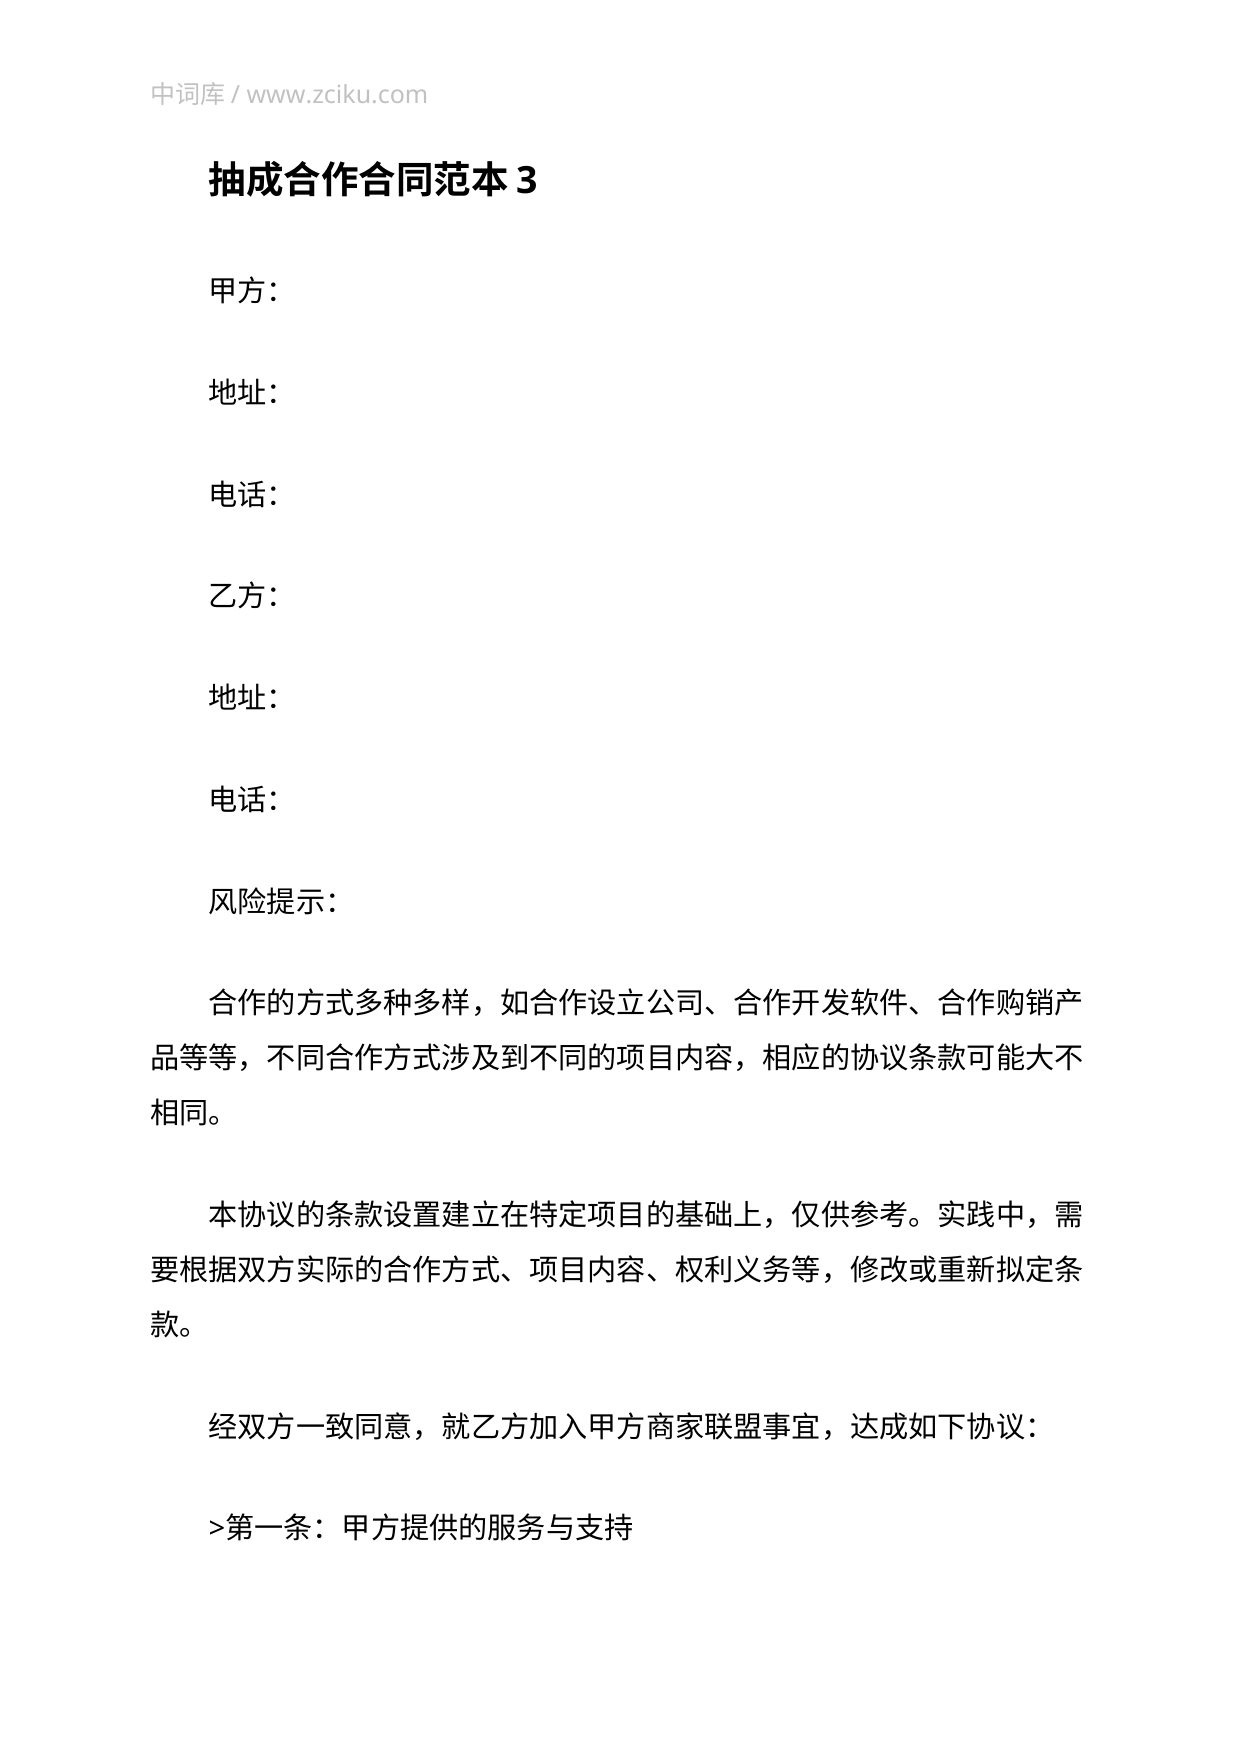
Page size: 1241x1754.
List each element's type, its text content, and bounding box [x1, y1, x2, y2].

text 电话： [150, 776, 1090, 819]
text 抽成合作合同范本3 [150, 150, 1090, 204]
text 合作的方式多种多样，如合作设立公司、合作开发软件、合作购销产品等等，不同合作方式涉及到不同的项目内容，相应的协议条款可能大不相同。 [150, 980, 1090, 1132]
text 地址： [150, 369, 1090, 412]
text 电话： [150, 471, 1090, 513]
text 甲方： [150, 268, 1090, 310]
text 地址： [150, 675, 1090, 717]
text 乙方： [150, 573, 1090, 615]
text 本协议的条款设置建立在特定项目的基础上，仅供参考。实践中，需要根据双方实际的合作方式、项目内容、权利义务等，修改或重新拟定条款。 [150, 1192, 1090, 1344]
text 经双方一致同意，就乙方加入甲方商家联盟事宜，达成如下协议： [150, 1403, 1090, 1445]
text >第一条：甲方提供的服务与支持 [150, 1505, 1090, 1547]
text 风险提示： [150, 878, 1090, 921]
